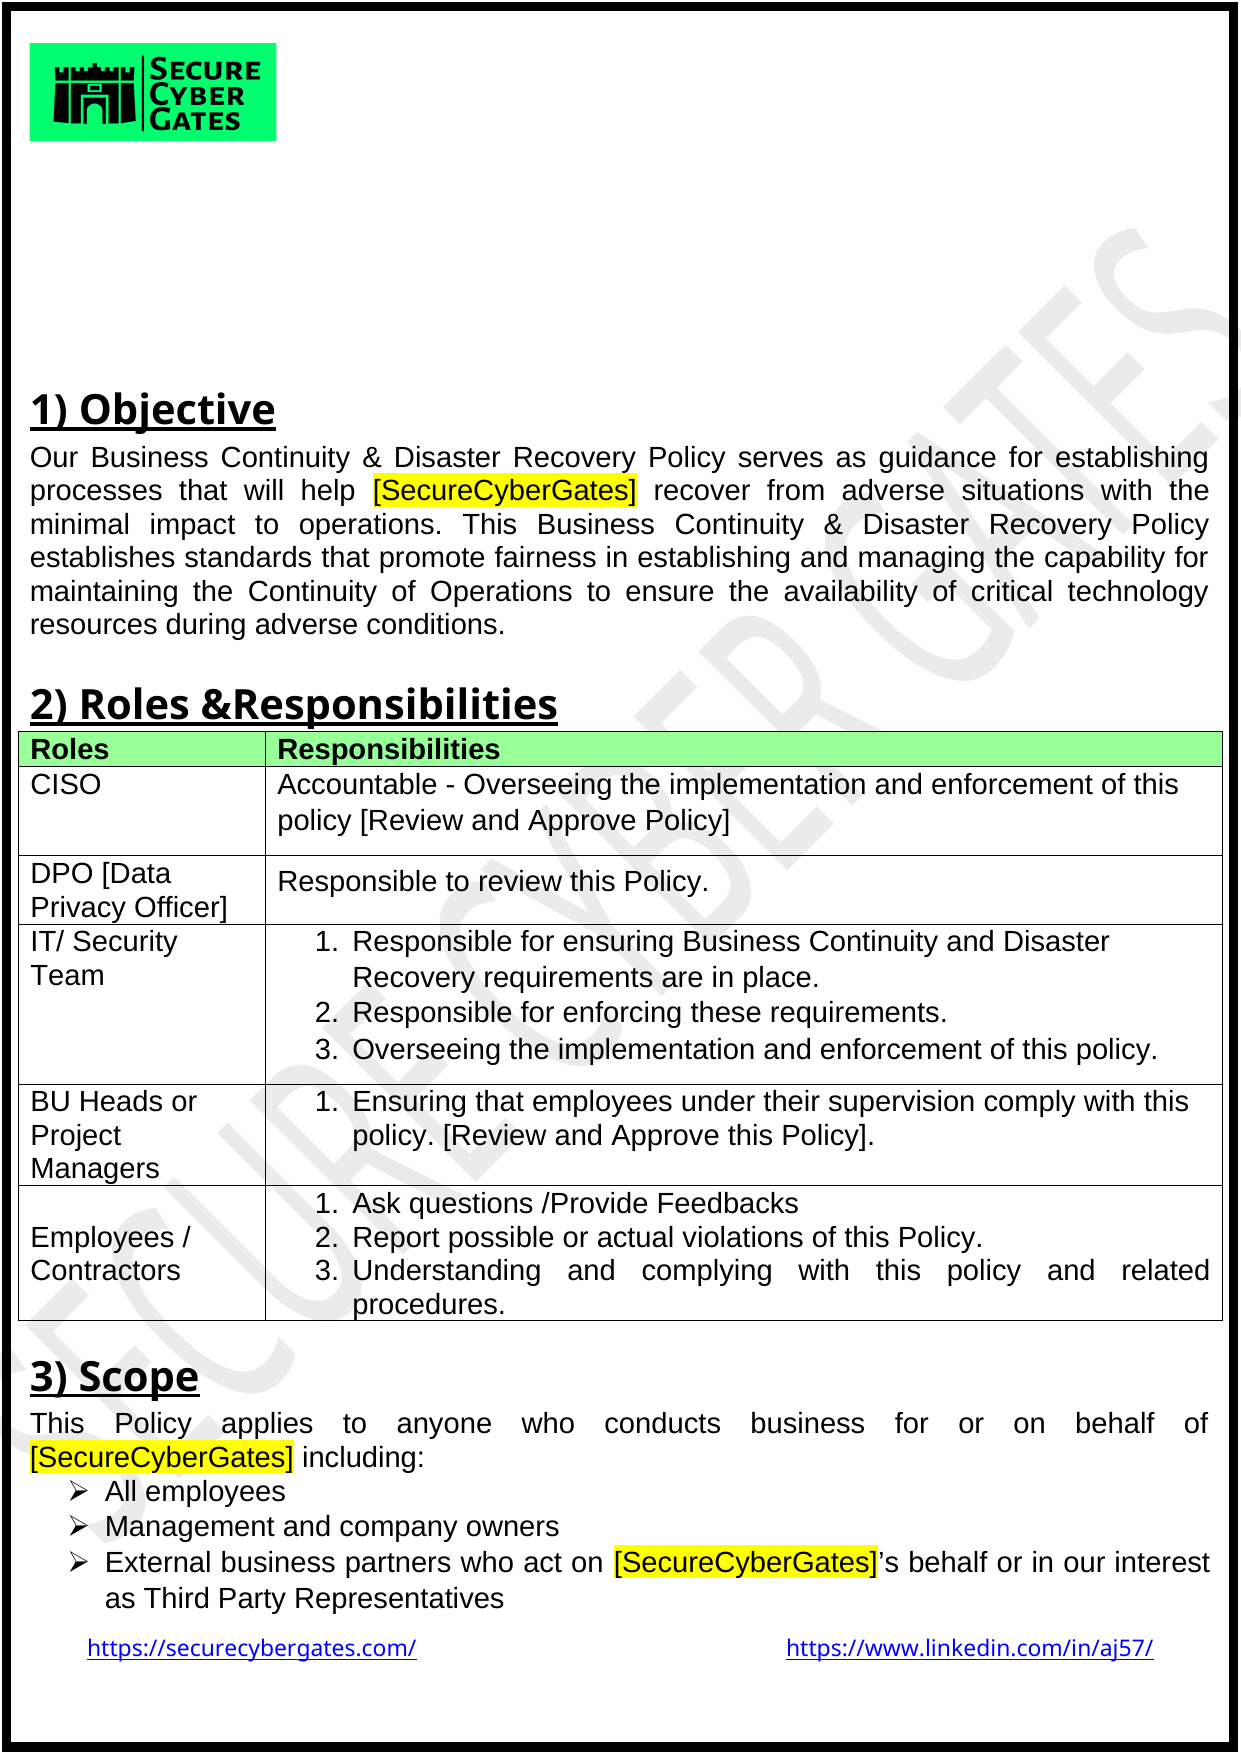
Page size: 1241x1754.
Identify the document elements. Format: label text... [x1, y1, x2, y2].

table_cell Responsible for ensuring Business Continuity and Disaster Recovery requirements are in place. Responsible for enforcing these requirements. Overseeing the implementation and enforcement of this policy. [266, 925, 1222, 1083]
table_cell IT/ Security Team [19, 925, 265, 1083]
table_cell Employees / Contractors [19, 1186, 265, 1320]
table_header Roles [19, 732, 265, 766]
text 2) Roles &Responsibilities [29, 674, 1211, 731]
subtitle 1) Objective [29, 379, 1211, 436]
table_header Responsibilities [266, 732, 1222, 766]
list All employees [67, 1473, 1211, 1507]
table_cell Ask questions /Provide Feedbacks Report possible or actual violations of this Policy. Understanding and complying with this policy and related procedures. [266, 1186, 1222, 1320]
list External business partners who act on [SecureCyberGates]’s behalf or in our interest as Third Party Representatives [67, 1545, 1211, 1614]
table_cell BU Heads or Project Managers [19, 1085, 265, 1185]
table_cell CISO [19, 767, 265, 855]
picture [29, 43, 277, 141]
table_cell Accountable - Overseeing the implementation and enforcement of this policy [Review and Approve Policy] [266, 767, 1222, 855]
list Management and company owners [67, 1509, 1211, 1543]
text Our Business Continuity & Disaster Recovery Policy serves as guidance for establishing processes that will help [SecureCyberGates] recover from adverse situations with the minimal impact to operations. This Business Continuity & Disaster Recovery Policy establishes standards that promote fairness in establishing and managing the capability for maintaining the Continuity of Operations to ensure the availability of critical technology resources during adverse conditions. [29, 440, 1211, 641]
table_cell Ensuring that employees under their supervision comply with this policy. [Review and Approve this Policy]. [266, 1085, 1222, 1185]
table_cell DPO [Data Privacy Officer] [19, 856, 265, 923]
text This Policy applies to anyone who conducts business for or on behalf of [SecureCyberGates] including: [29, 1406, 1211, 1473]
subtitle 3) Scope [29, 1346, 1211, 1403]
table_cell Responsible to review this Policy. [266, 856, 1222, 923]
